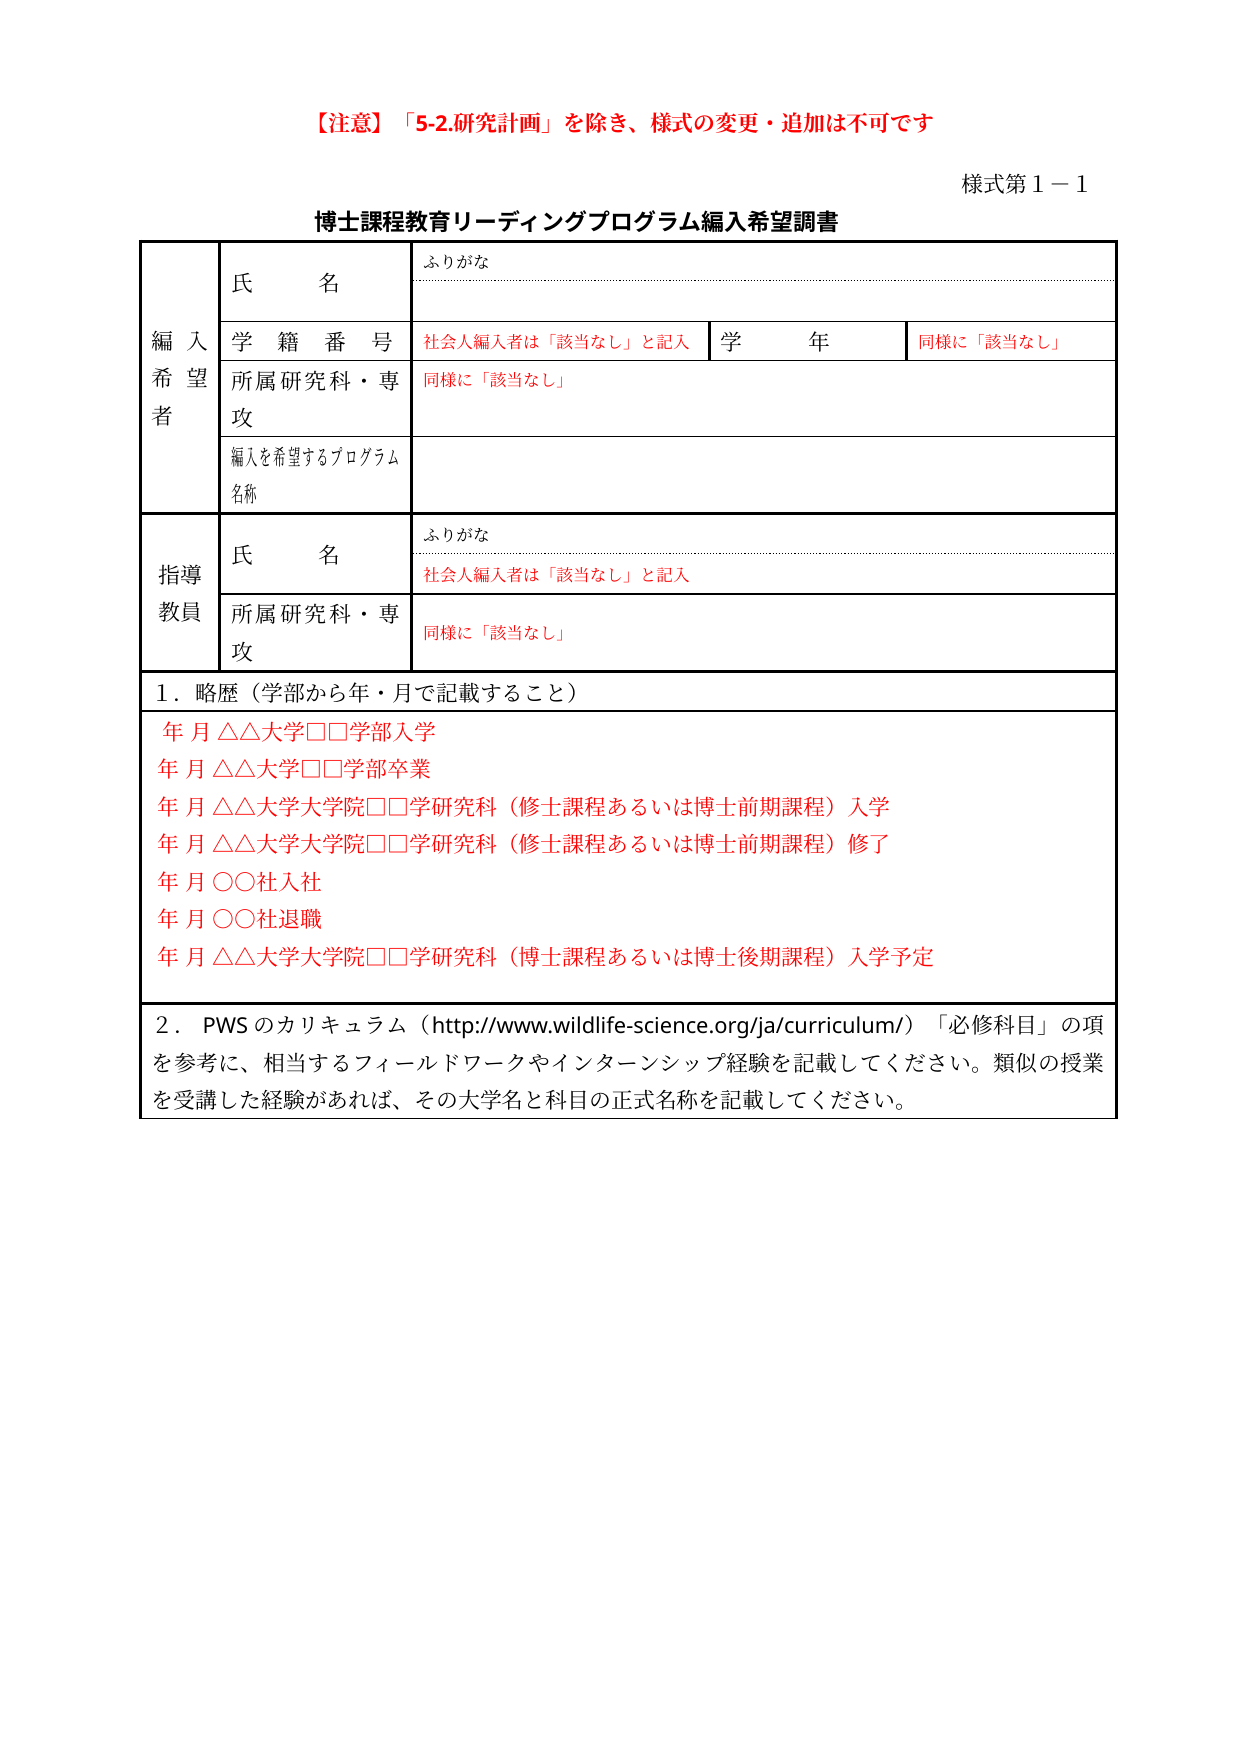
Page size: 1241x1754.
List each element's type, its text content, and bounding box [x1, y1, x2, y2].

table_cell 同様に「該当なし」 [413, 361, 1115, 436]
table_cell 学年 [711, 322, 905, 360]
table_cell 指導教員 [142, 515, 218, 670]
table_cell １．略歴（学部から年・月で記載すること） [142, 673, 1115, 710]
table_header 編入希望者 [142, 243, 218, 512]
table_cell ２． PWSのカリキュラム（http://www.wildlife-science.org/ja/curriculum/）「必修科目」の項を参考に、相当するフィールドワークやインターンシップ経験を記載してください。類似の授業を受講した経験があれば、その大学名と科目の正式名称を記載してください。 [142, 1005, 1115, 1118]
table_cell 所属研究科・専攻 [221, 595, 410, 670]
table_cell 社会人編入者は「該当なし」と記入 [413, 553, 1115, 593]
table_cell 編入を希望するプログラム名称 [221, 437, 410, 512]
text 様式第１－１ [148, 164, 1092, 202]
table_cell 氏名 [221, 515, 410, 593]
table_cell 年 月 △△大学□□学部入学 年 月 △△大学□□学部卒業 年 月 △△大学大学院□□学研究科（修士課程あるいは博士前期課程）入学 年 月 △△大学大学院□□学研究科（修士課程あるいは博士前期課程）修了 年 月 ○○社入社 年 月 ○○社退職 年 月 △△大学大学院□□学研究科（博士課程あるいは博士後期課程）入学予定 [142, 712, 1115, 1002]
table_cell 所属研究科・専攻 [221, 361, 410, 436]
text 博士課程教育リーディングプログラム編入希望調書 [148, 202, 1005, 239]
table_header 氏名 [221, 243, 410, 321]
table_header ふりがな [413, 243, 1115, 280]
table_cell 同様に「該当なし」 [413, 595, 1115, 670]
table_cell [413, 437, 1115, 512]
table_cell 同様に「該当なし」 [908, 322, 1115, 360]
table_cell 社会人編入者は「該当なし」と記入 [413, 322, 708, 360]
table_cell 学 籍 番 号 [221, 322, 410, 360]
table_cell [413, 280, 1115, 321]
table_cell ふりがな [413, 515, 1115, 552]
